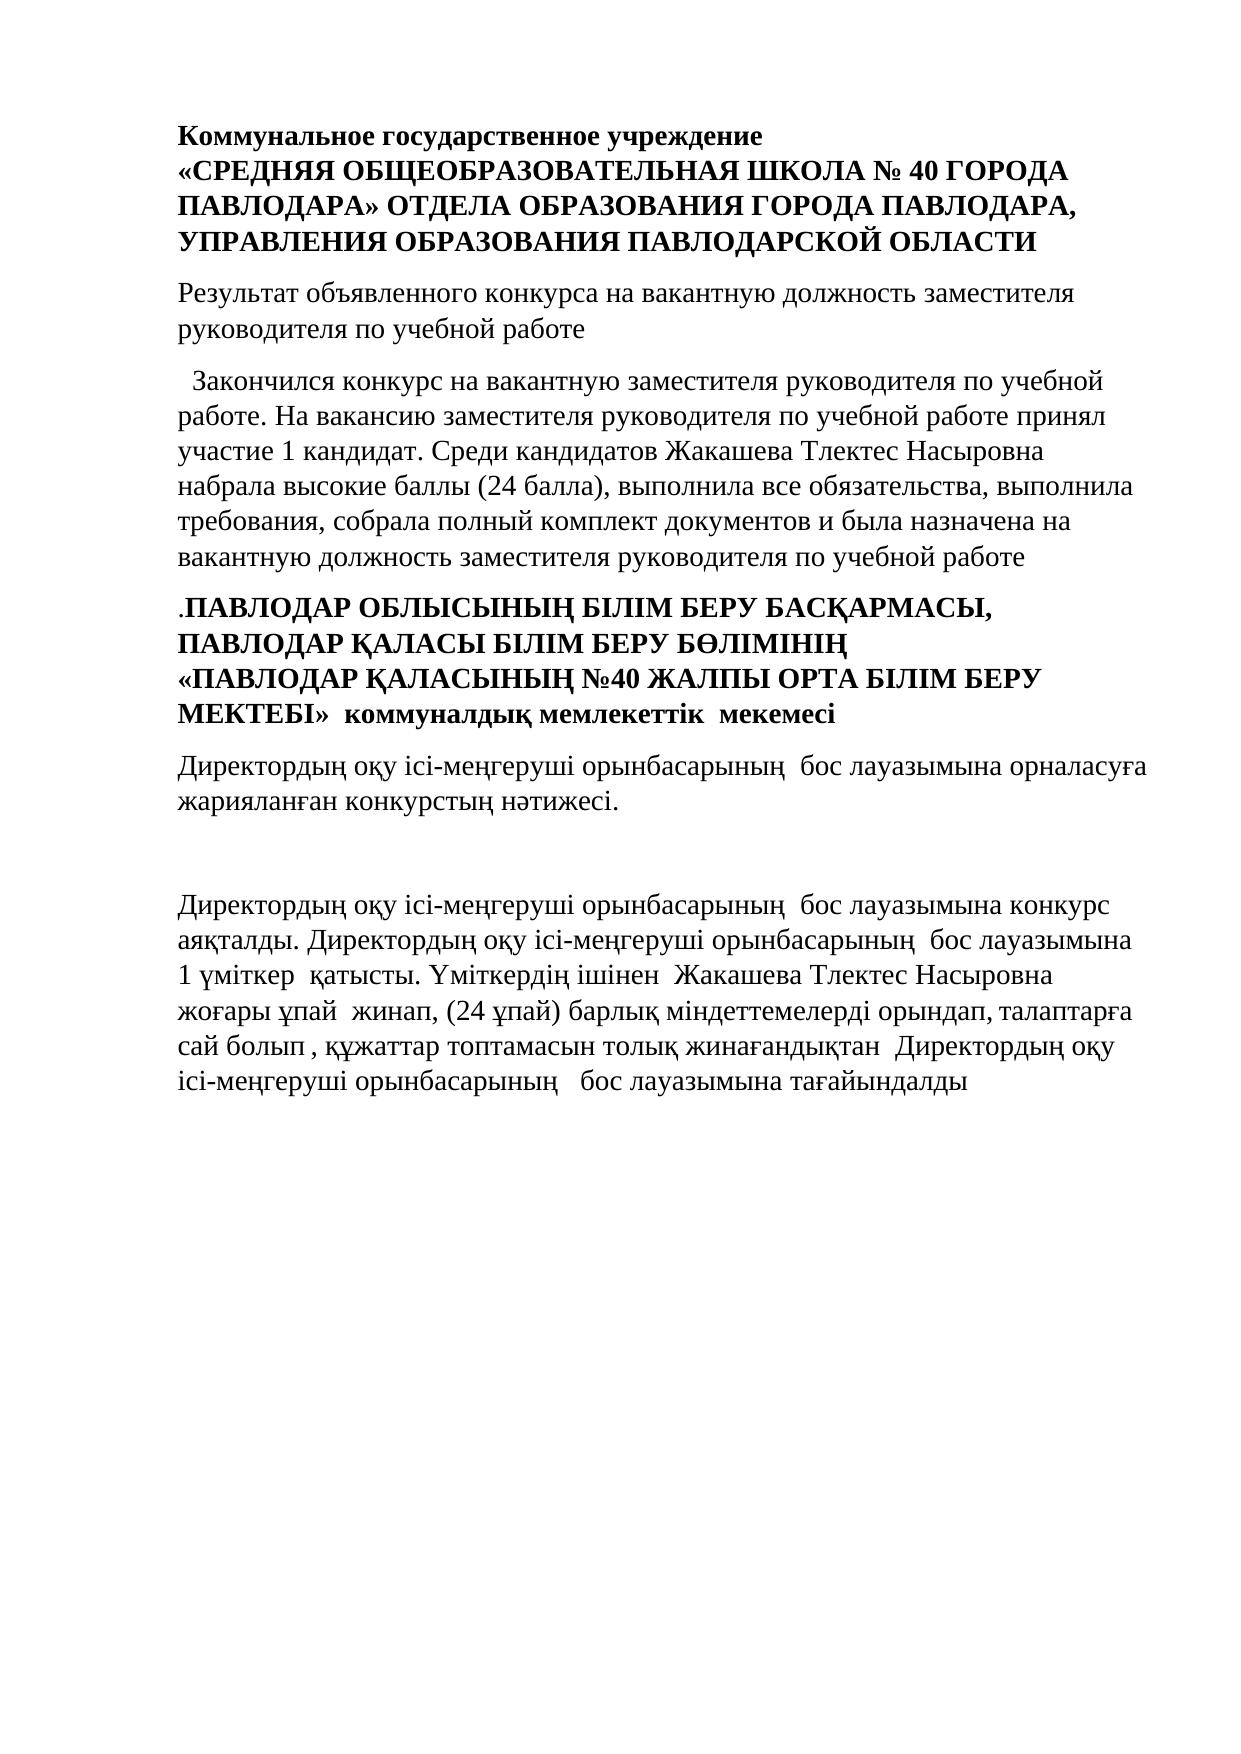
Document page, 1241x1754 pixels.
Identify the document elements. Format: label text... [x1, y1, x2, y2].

text Коммунальное государственное учреждение «СРЕДНЯЯ ОБЩЕОБРАЗОВАТЕЛЬНАЯ ШКОЛА № 40 ГОРОДА ПАВЛОДАРА» ОТДЕЛА ОБРАЗОВАНИЯ ГОРОДА ПАВЛОДАРА, УПРАВЛЕНИЯ ОБРАЗОВАНИЯ ПАВЛОДАРСКОЙ ОБЛАСТИ [177, 118, 1152, 257]
text Директордың оқу ісі-меңгеруші орынбасарының бос лауазымына конкурс аяқталды. Директордың оқу ісі-меңгеруші орынбасарының бос лауазымына 1 үміткер қатысты. Үміткердің ішінен Жакашева Тлектес Насыровна жоғары ұпай жинап, (24 ұпай) барлық міндеттемелерді орындап, талаптарға сай болып , құжаттар топтамасын толық жинағандықтан Директордың оқу ісі-меңгеруші орынбасарының бос лауазымына тағайындалды [177, 887, 1152, 1097]
text Закончился конкурс на вакантную заместителя руководителя по учебной работе. На вакансию заместителя руководителя по учебной работе принял участие 1 кандидат. Среди кандидатов Жакашева Тлектес Насыровна набрала высокие баллы (24 балла), выполнила все обязательства, выполнила требования, собрала полный комплект документов и была назначена на вакантную должность заместителя руководителя по учебной работе [177, 363, 1152, 572]
text .ПАВЛОДАР ОБЛЫСЫНЫҢ БІЛІМ БЕРУ БАСҚАРМАСЫ, ПАВЛОДАР ҚАЛАСЫ БІЛІМ БЕРУ БӨЛІМІНІҢ «ПАВЛОДАР ҚАЛАСЫНЫҢ №40 ЖАЛПЫ ОРТА БІЛІМ БЕРУ МЕКТЕБІ» коммуналдық мемлекеттік мекемесі [177, 591, 1152, 730]
text Директордың оқу ісі-меңгеруші орынбасарының бос лауазымына орналасуға жарияланған конкурстың нәтижесі. [177, 748, 1152, 817]
text Результат объявленного конкурса на вакантную должность заместителя руководителя по учебной работе [177, 276, 1152, 344]
